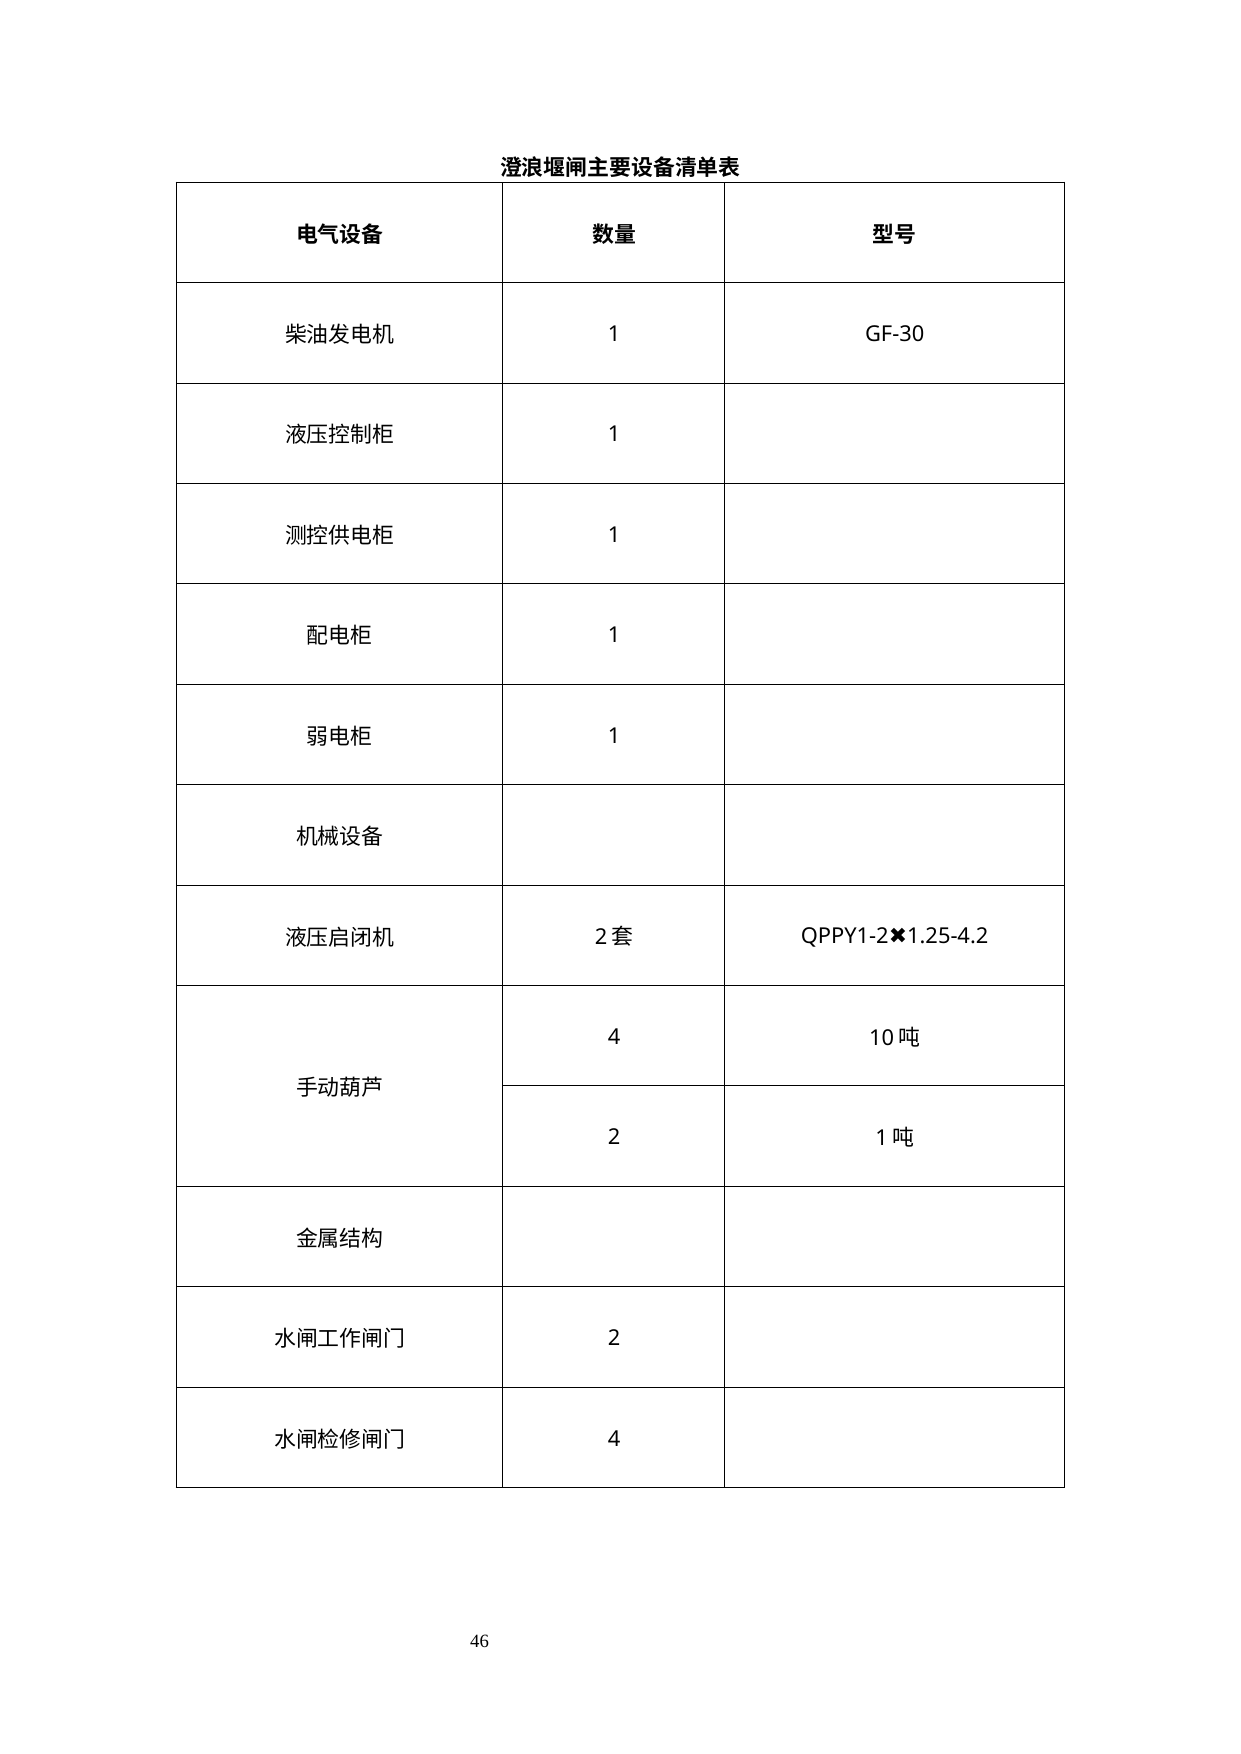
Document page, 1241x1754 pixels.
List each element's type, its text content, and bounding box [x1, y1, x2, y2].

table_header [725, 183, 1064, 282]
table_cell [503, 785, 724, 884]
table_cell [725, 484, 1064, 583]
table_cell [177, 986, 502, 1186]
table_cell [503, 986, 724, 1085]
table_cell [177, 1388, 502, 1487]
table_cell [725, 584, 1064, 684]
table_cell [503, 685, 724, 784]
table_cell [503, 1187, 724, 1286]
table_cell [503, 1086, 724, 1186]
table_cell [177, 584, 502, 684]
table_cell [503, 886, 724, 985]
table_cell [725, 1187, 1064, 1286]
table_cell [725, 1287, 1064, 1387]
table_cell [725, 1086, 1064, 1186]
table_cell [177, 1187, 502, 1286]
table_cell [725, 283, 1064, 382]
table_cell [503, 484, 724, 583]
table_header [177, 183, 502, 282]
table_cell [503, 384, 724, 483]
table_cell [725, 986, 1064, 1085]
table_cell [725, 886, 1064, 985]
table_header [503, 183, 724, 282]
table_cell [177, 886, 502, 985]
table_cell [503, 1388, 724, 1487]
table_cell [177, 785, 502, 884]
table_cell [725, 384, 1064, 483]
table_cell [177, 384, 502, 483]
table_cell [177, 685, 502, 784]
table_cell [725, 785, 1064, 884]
text 澄浪堰闸主要设备清单表 [188, 150, 1052, 182]
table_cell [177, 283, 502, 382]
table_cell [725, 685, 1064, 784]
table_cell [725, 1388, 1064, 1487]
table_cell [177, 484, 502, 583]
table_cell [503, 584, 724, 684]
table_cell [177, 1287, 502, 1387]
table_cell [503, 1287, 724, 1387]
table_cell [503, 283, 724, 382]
